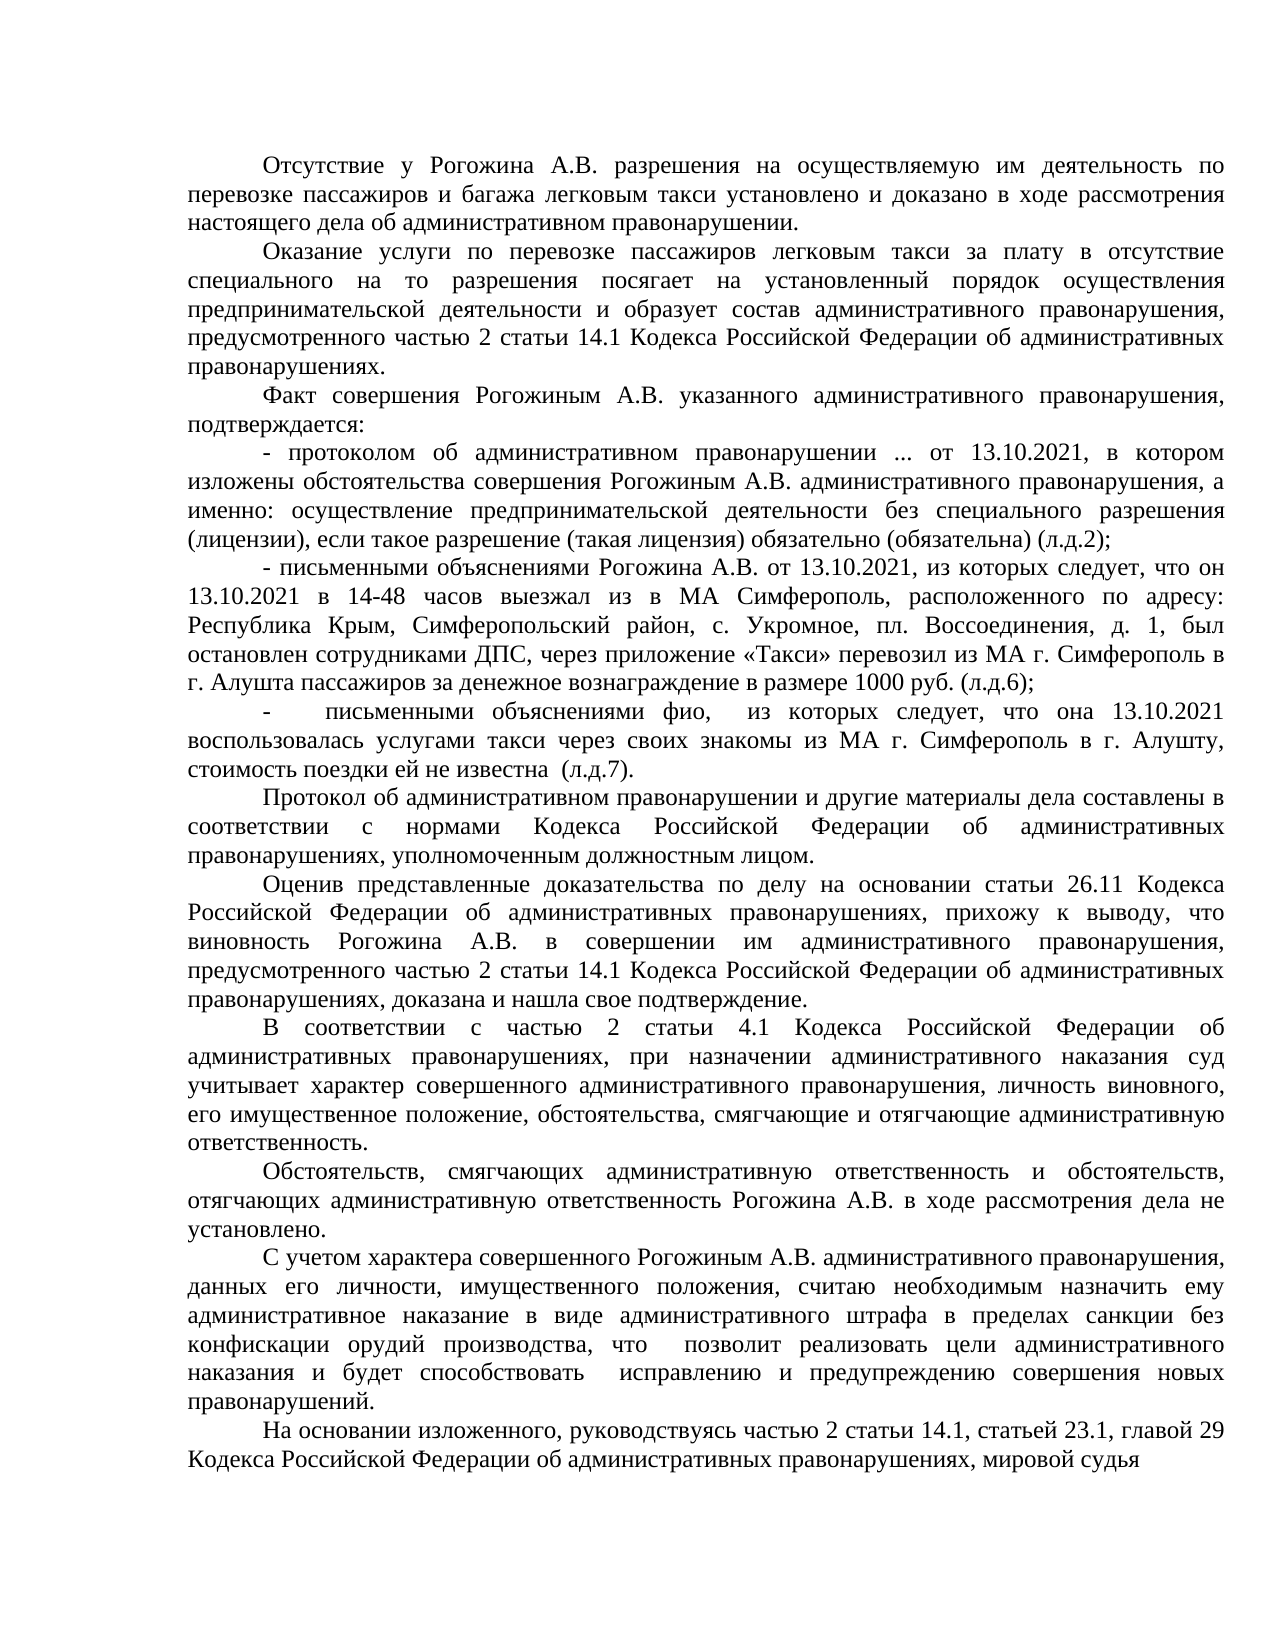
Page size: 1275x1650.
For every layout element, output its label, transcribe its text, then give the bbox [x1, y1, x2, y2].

text В соответствии с частью 2 статьи 4.1 Кодекса Российской Федерации об административных правонарушениях, при назначении административного наказания суд учитывает характер совершенного административного правонарушения, личность виновного, его имущественное положение, обстоятельства, смягчающие и отягчающие административную ответственность. [187, 1012, 1226, 1156]
text Обстоятельств, смягчающих административную ответственность и обстоятельств, отягчающих административную ответственность Рогожина А.В. в ходе рассмотрения дела не установлено. [187, 1156, 1226, 1242]
text - протоколом об административном правонарушении ... от 13.10.2021, в котором изложены обстоятельства совершения Рогожиным А.В. административного правонарушения, а именно: осуществление предпринимательской деятельности без специального разрешения (лицензии), если такое разрешение (такая лицензия) обязательно (обязательна) (л.д.2); [187, 437, 1226, 552]
text С учетом характера совершенного Рогожиным А.В. административного правонарушения, данных его личности, имущественного положения, считаю необходимым назначить ему административное наказание в виде административного штрафа в пределах санкции без конфискации орудий производства, что позволит реализовать цели административного наказания и будет способствовать исправлению и предупреждению совершения новых правонарушений. [187, 1242, 1226, 1415]
text Факт совершения Рогожиным А.В. указанного административного правонарушения, подтверждается: [187, 380, 1226, 437]
text Оказание услуги по перевозке пассажиров легковым такси за плату в отсутствие специального на то разрешения посягает на установленный порядок осуществления предпринимательской деятельности и образует состав административного правонарушения, предусмотренного частью 2 статьи 14.1 Кодекса Российской Федерации об административных правонарушениях. [187, 236, 1226, 380]
text Отсутствие у Рогожина А.В. разрешения на осуществляемую им деятельность по перевозке пассажиров и багажа легковым такси установлено и доказано в ходе рассмотрения настоящего дела об административном правонарушении. [187, 150, 1226, 236]
text - письменными объяснениями Рогожина А.В. от 13.10.2021, из которых следует, что он 13.10.2021 в 14-48 часов выезжал из в МА Симферополь, расположенного по адресу: Республика Крым, Симферопольский район, с. Укромное, пл. Воссоединения, д. 1, был остановлен сотрудниками ДПС, через приложение «Такси» перевозил из МА г. Симферополь в г. Алушта пассажиров за денежное вознаграждение в размере 1000 руб. (л.д.6); [187, 552, 1226, 696]
text На основании изложенного, руководствуясь частью 2 статьи 14.1, статьей 23.1, главой 29 Кодекса Российской Федерации об административных правонарушениях, мировой судья [187, 1415, 1226, 1472]
text Оценив представленные доказательства по делу на основании статьи 26.11 Кодекса Российской Федерации об административных правонарушениях, прихожу к выводу, что виновность Рогожина А.В. в совершении им административного правонарушения, предусмотренного частью 2 статьи 14.1 Кодекса Российской Федерации об административных правонарушениях, доказана и нашла свое подтверждение. [187, 869, 1226, 1012]
text Протокол об административном правонарушении и другие материалы дела составлены в соответствии с нормами Кодекса Российской Федерации об административных правонарушениях, уполномоченным должностным лицом. [187, 782, 1226, 869]
text - письменными объяснениями фио, из которых следует, что она 13.10.2021 воспользовалась услугами такси через своих знакомы из МА г. Симферополь в г. Алушту, стоимость поездки ей не известна (л.д.7). [187, 696, 1226, 782]
